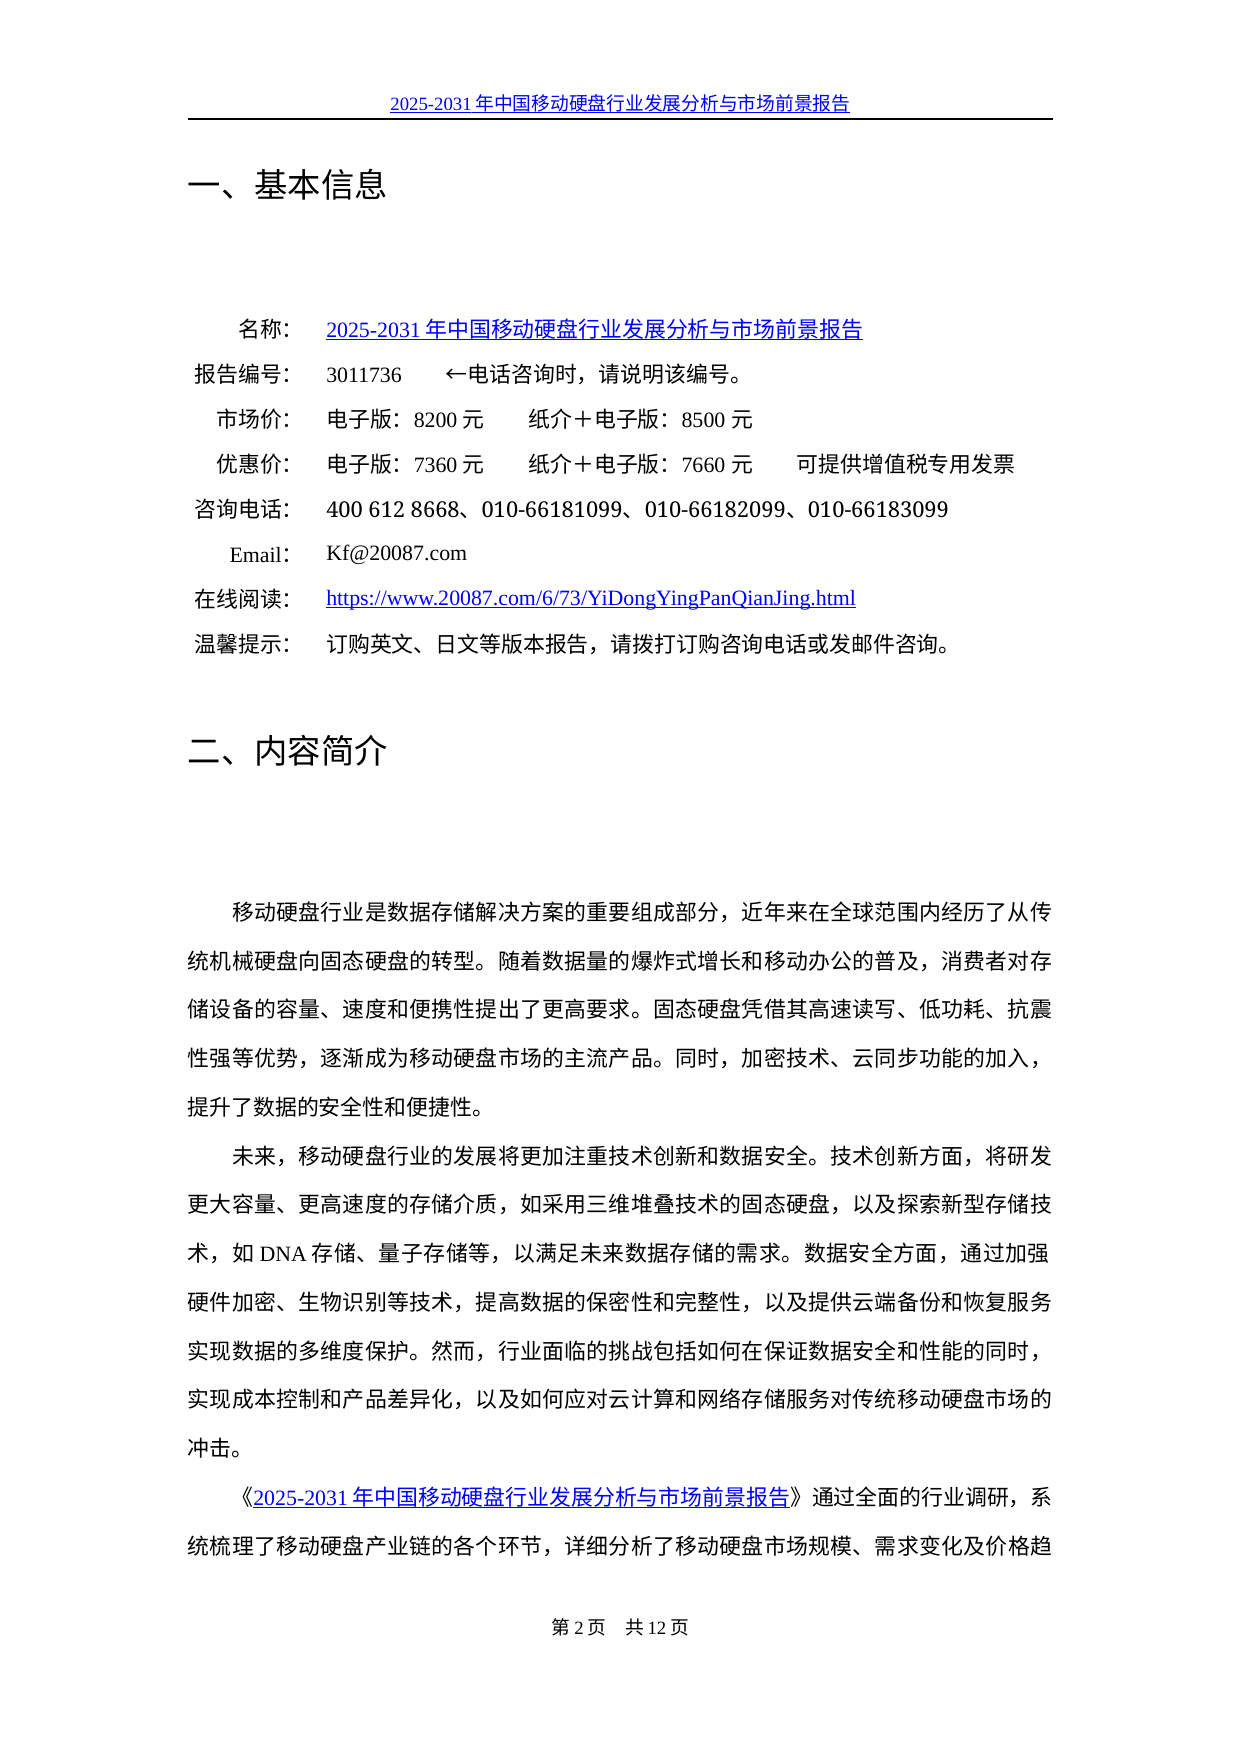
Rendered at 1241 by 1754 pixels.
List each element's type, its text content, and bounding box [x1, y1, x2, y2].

table_header 2025-2031年中国移动硬盘行业发展分析与市场前景报告 [315, 312, 1073, 357]
table_cell 电子版：7360 元 纸介＋电子版：7660 元 可提供增值税专用发票 [315, 447, 1073, 492]
table_cell Kf@20087.com [315, 537, 1073, 582]
table_cell 市场价： [167, 402, 315, 447]
title 一、基本信息 [187, 150, 1053, 215]
table_cell 温馨提示： [167, 627, 315, 672]
table_cell 咨询电话： [167, 492, 315, 537]
table_cell 400 612 8668、010-66181099、010-66182099、010-66183099 [315, 492, 1073, 537]
table_cell 3011736 ←电话咨询时，请说明该编号。 [315, 357, 1073, 402]
table_cell 报告编号： [167, 357, 315, 402]
table_cell Email： [167, 537, 315, 582]
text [187, 894, 1053, 1561]
table_cell [315, 582, 1073, 627]
table_cell 优惠价： [167, 447, 315, 492]
title 二、内容简介 [187, 717, 1053, 782]
table_header 名称： [167, 312, 315, 357]
table_cell 电子版：8200 元 纸介＋电子版：8500 元 [315, 402, 1073, 447]
table_cell 订购英文、日文等版本报告，请拨打订购咨询电话或发邮件咨询。 [315, 627, 1073, 672]
table_cell 在线阅读： [167, 582, 315, 627]
